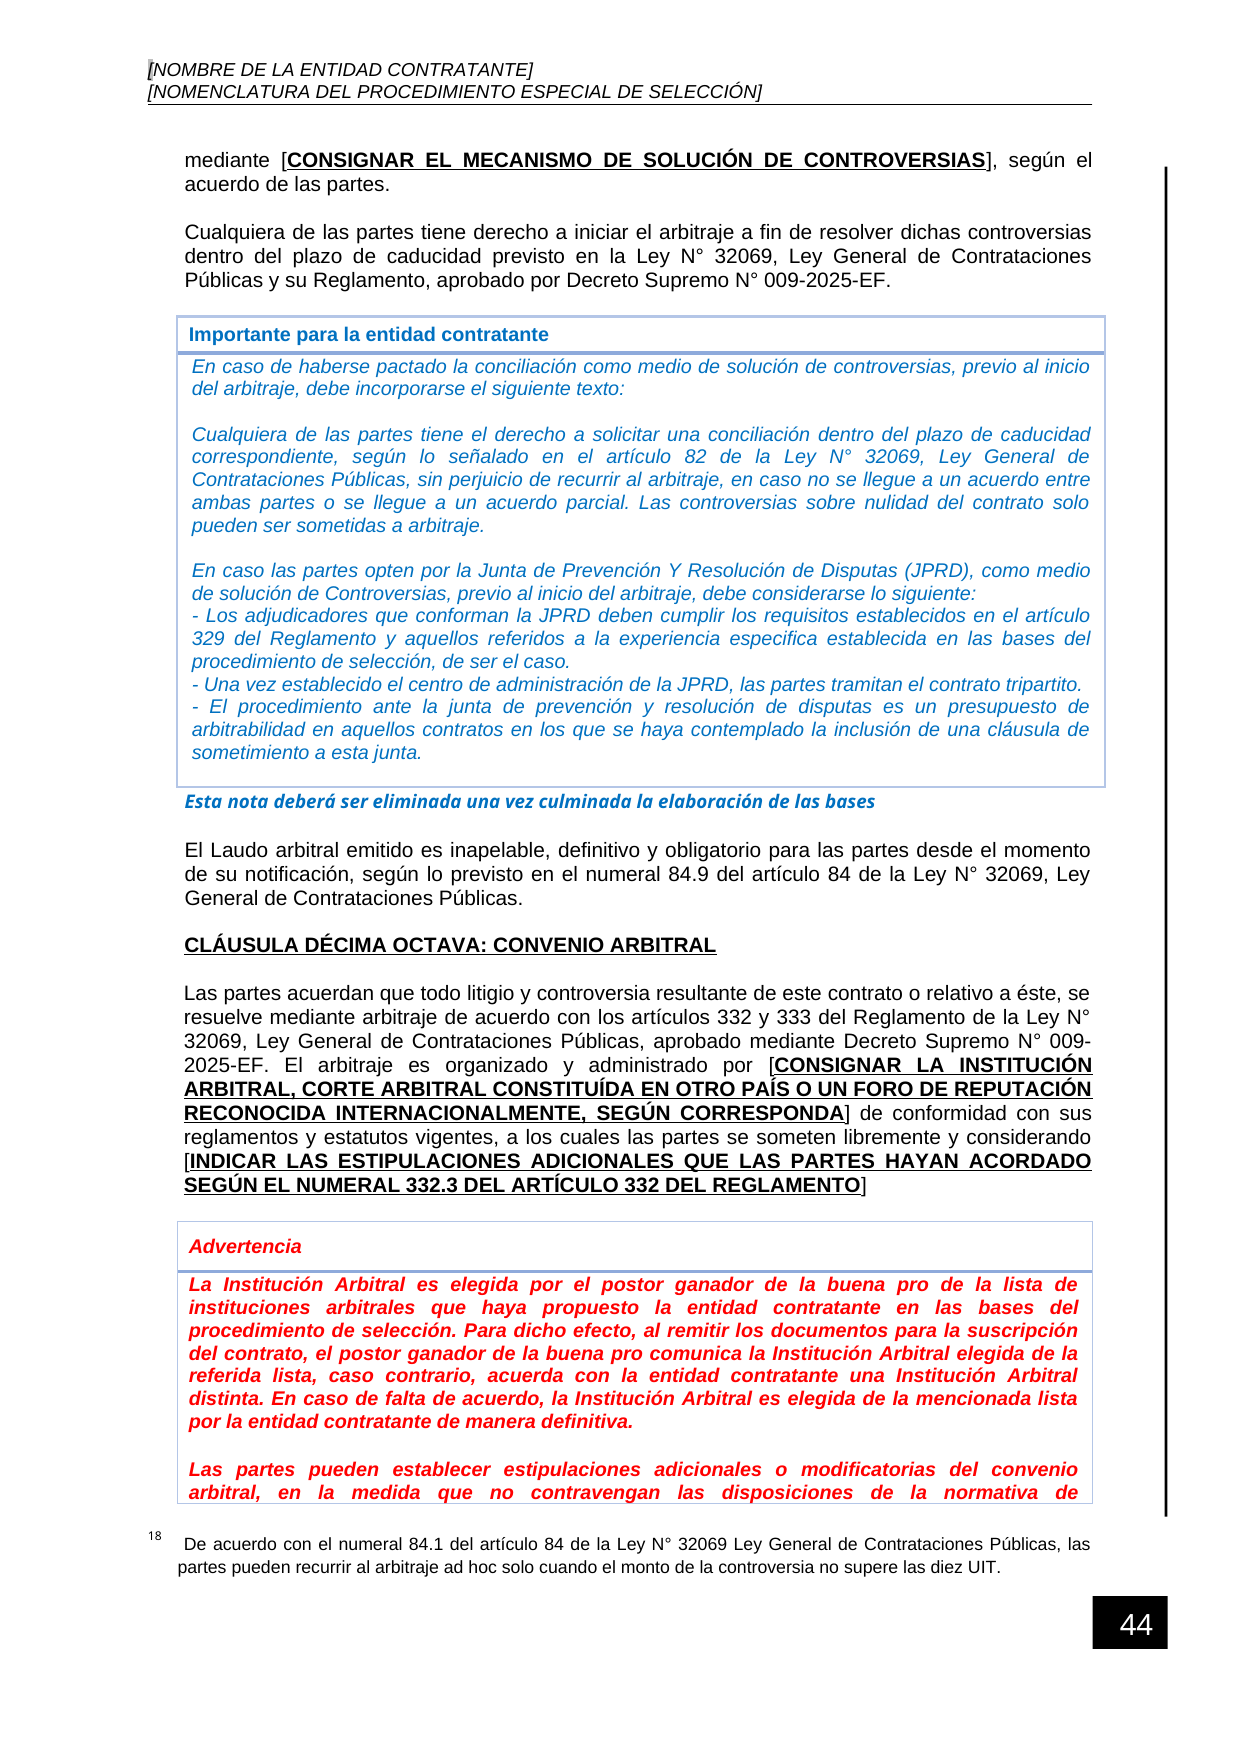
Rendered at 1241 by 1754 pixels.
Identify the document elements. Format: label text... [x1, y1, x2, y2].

text El Laudo arbitral emitido es inapelable, definitivo y obligatorio para las partes desde el momento de su notificación, según lo previsto en el numeral 84.9 del artículo 84 de la Ley N° 32069, Ley General de Contrataciones Públicas. [184, 837, 1092, 909]
text Cualquiera de las partes tiene derecho a iniciar el arbitraje a fin de resolver dichas controversias dentro del plazo de caducidad previsto en la Ley N° 32069, Ley General de Contrataciones Públicas y su Reglamento, aprobado por Decreto Supremo N° 009-2025-EF. [184, 219, 1092, 291]
table_header Importante para la entidad contratante [178, 318, 1104, 351]
text CLÁUSULA DÉCIMA OCTAVA: CONVENIO ARBITRAL [184, 933, 1092, 957]
table_cell En caso de haberse pactado la conciliación como medio de solución de controversias, previo al inicio del arbitraje, debe incorporarse el siguiente texto: Cualquiera de las partes tiene el derecho a solicitar una conciliación dentro del plazo de caducidad correspondiente, según lo señalado en el artículo 82 de la Ley N° 32069, Ley General de Contrataciones Públicas, sin perjuicio de recurrir al arbitraje, en caso no se llegue a un acuerdo entre ambas partes o se llegue a un acuerdo parcial. Las controversias sobre nulidad del contrato solo pueden ser sometidas a arbitraje. En caso las partes opten por la Junta de Prevención Y Resolución de Disputas (JPRD), como medio de solución de Controversias, previo al inicio del arbitraje, debe considerarse lo siguiente: - Los adjudicadores que conforman la JPRD deben cumplir los requisitos establecidos en el artículo 329 del Reglamento y aquellos referidos a la experiencia especifica establecida en las bases del procedimiento de selección, de ser el caso. - Una vez establecido el centro de administración de la JPRD, las partes tramitan el contrato tripartito. - El procedimiento ante la junta de prevención y resolución de disputas es un presupuesto de arbitrabilidad en aquellos contratos en los que se haya contemplado la inclusión de una cláusula de sometimiento a esta junta. [178, 355, 1104, 786]
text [184, 148, 1092, 196]
text Las partes acuerdan que todo litigio y controversia resultante de este contrato o relativo a éste, se resuelve mediante arbitraje de acuerdo con los artículos 332 y 333 del Reglamento de la Ley N° 32069, Ley General de Contrataciones Públicas, aprobado mediante Decreto Supremo N° 009-2025-EF. El arbitraje es organizado y administrado por [CONSIGNAR LA INSTITUCIÓN ARBITRAL, CORTE ARBITRAL CONSTITUÍDA EN OTRO PAÍS O UN FORO DE REPUTACIÓN RECONOCIDA INTERNACIONALMENTE, SEGÚN CORRESPONDA] de conformidad con sus reglamentos y estatutos vigentes, a los cuales las partes se someten libremente y considerando [INDICAR LAS ESTIPULACIONES ADICIONALES QUE LAS PARTES HAYAN ACORDADO SEGÚN EL NUMERAL 332.3 DEL ARTÍCULO 332 DEL REGLAMENTO] [184, 981, 1092, 1098]
text Las partes acuerdan que todo litigio y controversia resultante de este contrato o relativo a éste, se resuelve mediante arbitraje de acuerdo con los artículos 332 y 333 del Reglamento de la Ley N° 32069, Ley General de Contrataciones Públicas, aprobado mediante Decreto Supremo N° 009-2025-EF. El arbitraje es organizado y administrado por [CONSIGNAR LA INSTITUCIÓN ARBITRAL, CORTE ARBITRAL CONSTITUÍDA EN OTRO PAÍS O UN FORO DE REPUTACIÓN RECONOCIDA INTERNACIONALMENTE, SEGÚN CORRESPONDA] de conformidad con sus reglamentos y estatutos vigentes, a los cuales las partes se someten libremente y considerando [INDICAR LAS ESTIPULACIONES ADICIONALES QUE LAS PARTES HAYAN ACORDADO SEGÚN EL NUMERAL 332.3 DEL ARTÍCULO 332 DEL REGLAMENTO] [184, 1099, 1092, 1197]
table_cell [178, 1273, 1092, 1503]
text Esta nota deberá ser eliminada una vez culminada la elaboración de las bases [184, 788, 1092, 813]
table_header Advertencia [178, 1222, 1092, 1270]
